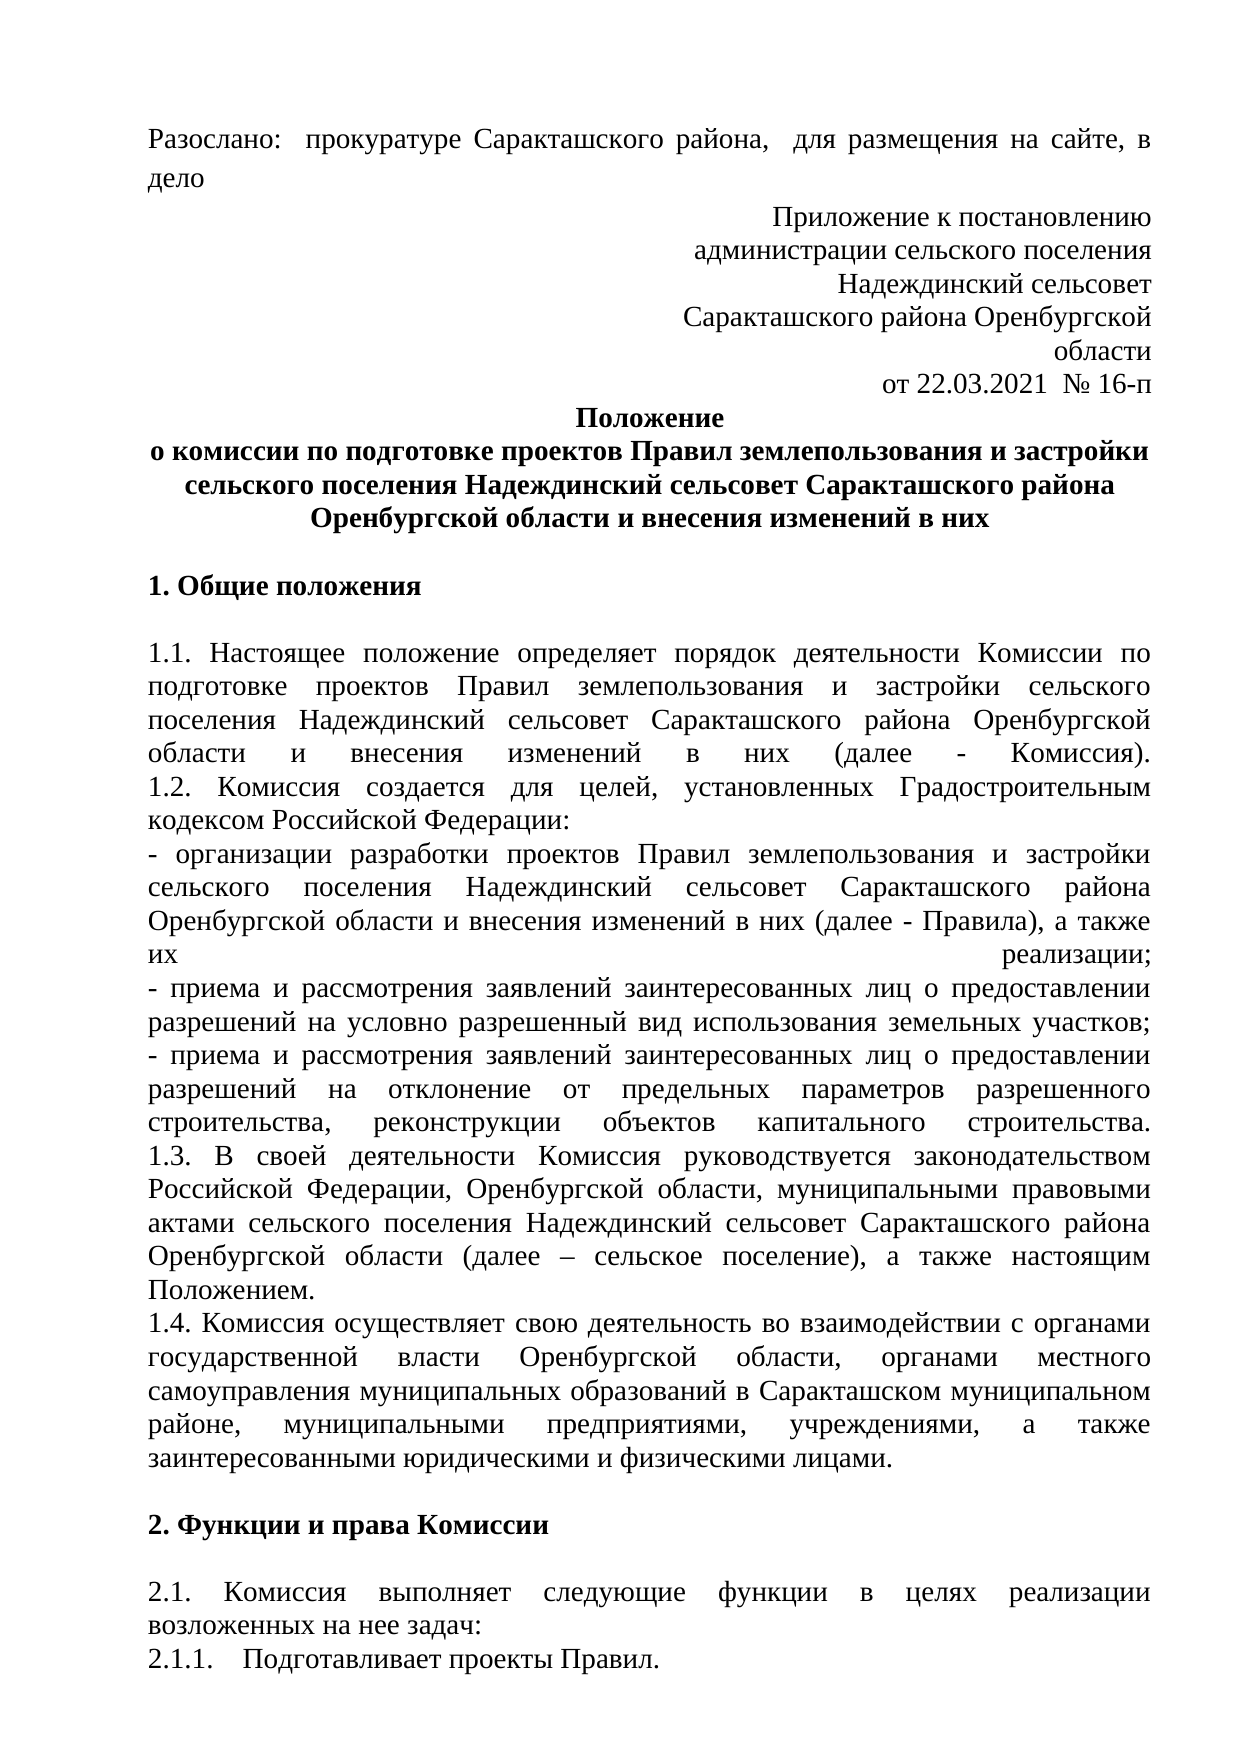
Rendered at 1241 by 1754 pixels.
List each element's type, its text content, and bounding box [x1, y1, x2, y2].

text Положение о комиссии по подготовке проектов Правил землепользования и застройки сельского поселения Надеждинский сельсовет Саракташского района Оренбургской области и внесения изменений в них [148, 400, 1152, 534]
text Разослано: прокуратуре Саракташского района, для размещения на сайте, в дело [148, 122, 1152, 194]
text 1. Общие положения [148, 568, 1152, 601]
text 2.1.1. Подготавливает проекты Правил. [148, 1641, 1152, 1674]
text 2. Функции и права Комиссии [148, 1507, 1152, 1540]
text Приложение к постановлению администрации сельского поселения Надеждинский сельсовет Саракташского района Оренбургской области [673, 199, 1152, 366]
text 2.1. Комиссия выполняет следующие функции в целях реализации возложенных на нее задач: [148, 1574, 1152, 1641]
text - организации разработки проектов Правил землепользования и застройки сельского поселения Надеждинский сельсовет Саракташского района Оренбургской области и внесения изменений в них (далее - Правила), а также их реализации; - приема и рассмотрения заявлений заинтересованных лиц о предоставлении разрешений на условно разрешенный вид использования земельных участков; - приема и рассмотрения заявлений заинтересованных лиц о предоставлении разрешений на отклонение от предельных параметров разрешенного строительства, реконструкции объектов капитального строительства. 1.3. В своей деятельности Комиссия руководствуется законодательством Российской Федерации, Оренбургской области, муниципальными правовыми актами сельского поселения Надеждинский сельсовет Саракташского района Оренбургской области (далее – сельское поселение), а также настоящим Положением. 1.4. Комиссия осуществляет свою деятельность во взаимодействии с органами государственной власти Оренбургской области, органами местного самоуправления муниципальных образований в Саракташском муниципальном районе, муниципальными предприятиями, учреждениями, а также заинтересованными юридическими и физическими лицами. [148, 836, 1152, 1473]
text от 22.03.2021 № 16-п [673, 366, 1152, 400]
text 1.1. Настоящее положение определяет порядок деятельности Комиссии по подготовке проектов Правил землепользования и застройки сельского поселения Надеждинский сельсовет Саракташского района Оренбургской области и внесения изменений в них (далее - Комиссия). 1.2. Комиссия создается для целей, установленных Градостроительным кодексом Российской Федерации: [148, 635, 1152, 836]
